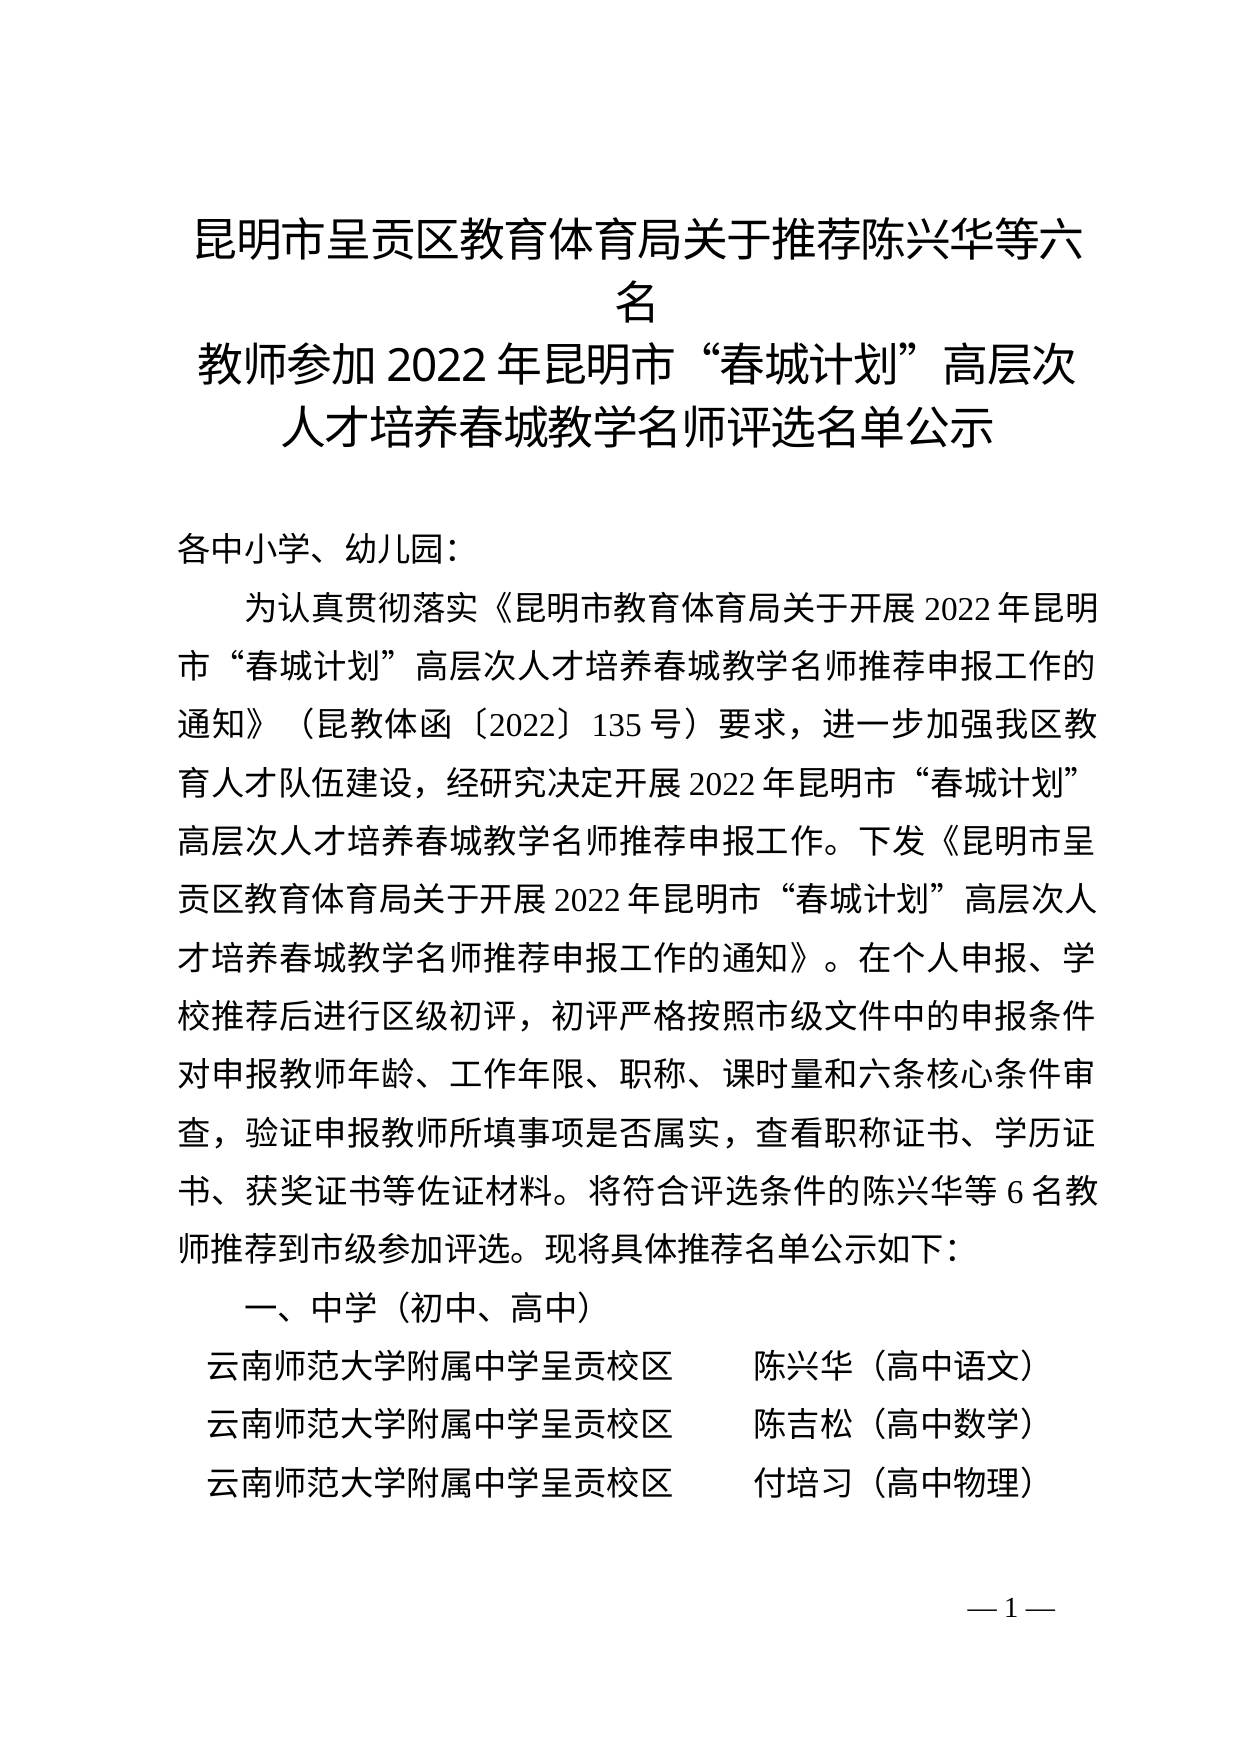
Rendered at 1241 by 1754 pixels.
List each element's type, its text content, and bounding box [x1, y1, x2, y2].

text 云南师范大学附属中学呈贡校区 付培习（高中物理） [177, 1448, 1098, 1507]
text 云南师范大学附属中学呈贡校区 陈吉松（高中数学） [177, 1390, 1098, 1448]
text 云南师范大学附属中学呈贡校区 陈兴华（高中语文） [177, 1332, 1098, 1390]
text 教师参加2022年昆明市“春城计划”高层次 [177, 332, 1098, 394]
text 各中小学、幼儿园： [177, 515, 1098, 573]
text 人才培养春城教学名师评选名单公示 [177, 394, 1098, 457]
text 一、中学（初中、高中） [177, 1273, 1098, 1332]
text 昆明市呈贡区教育体育局关于推荐陈兴华等六名 [177, 207, 1098, 332]
text 为认真贯彻落实《昆明市教育体育局关于开展2022年昆明市“春城计划”高层次人才培养春城教学名师推荐申报工作的通知》（昆教体函〔2022〕135号）要求，进一步加强我区教育人才队伍建设，经研究决定开展2022年昆明市“春城计划”高层次人才培养春城教学名师推荐申报工作。下发《昆明市呈贡区教育体育局关于开展2022年昆明市“春城计划”高层次人才培养春城教学名师推荐申报工作的通知》。在个人申报、学校推荐后进行区级初评，初评严格按照市级文件中的申报条件对申报教师年龄、工作年限、职称、课时量和六条核心条件审查，验证申报教师所填事项是否属实，查看职称证书、学历证书、获奖证书等佐证材料。将符合评选条件的陈兴华等6名教师推荐到市级参加评选。现将具体推荐名单公示如下： [177, 573, 1098, 1273]
